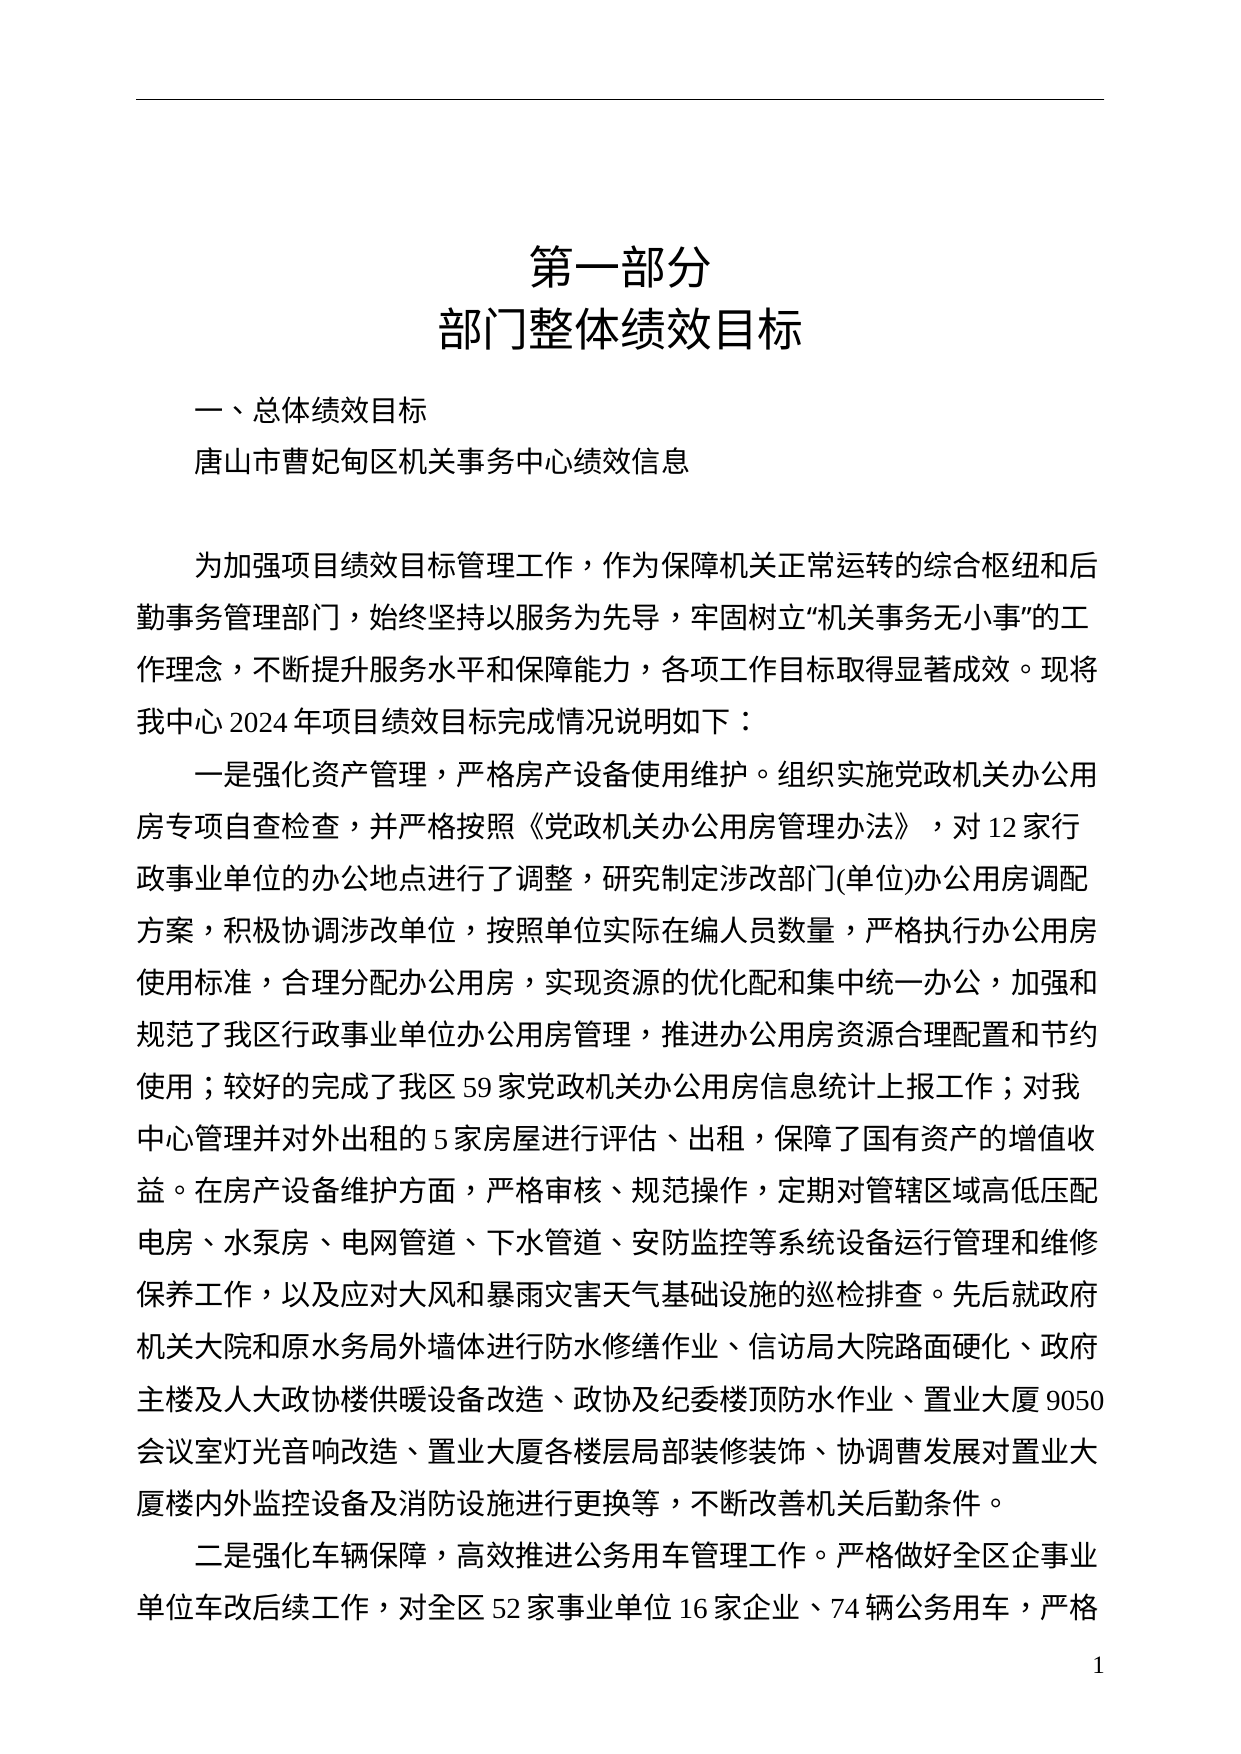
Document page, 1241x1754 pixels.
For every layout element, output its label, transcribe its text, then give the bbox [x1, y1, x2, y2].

text 一是强化资产管理，严格房产设备使用维护。组织实施党政机关办公用房专项自查检查，并严格按照《党政机关办公用房管理办法》，对12家行政事业单位的办公地点进行了调整，研究制定涉改部门(单位)办公用房调配方案，积极协调涉改单位，按照单位实际在编人员数量，严格执行办公用房使用标准，合理分配办公用房，实现资源的优化配和集中统一办公，加强和规范了我区行政事业单位办公用房管理，推进办公用房资源合理配置和节约使用；较好的完成了我区59家党政机关办公用房信息统计上报工作；对我中心管理并对外出租的5家房屋进行评估、出租，保障了国有资产的增值收益。在房产设备维护方面，严格审核、规范操作，定期对管辖区域高低压配电房、水泵房、电网管道、下水管道、安防监控等系统设备运行管理和维修保养工作，以及应对大风和暴雨灾害天气基础设施的巡检排查。先后就政府机关大院和原水务局外墙体进行防水修缮作业、信访局大院路面硬化、政府主楼及人大政协楼供暖设备改造、政协及纪委楼顶防水作业、置业大厦9050会议室灯光音响改造、置业大厦各楼层局部装修装饰、协调曹发展对置业大厦楼内外监控设备及消防设施进行更换等，不断改善机关后勤条件。 [136, 743, 1104, 1524]
text 第一部分 [136, 235, 1104, 298]
text 为加强项目绩效目标管理工作，作为保障机关正常运转的综合枢纽和后勤事务管理部门，始终坚持以服务为先导，牢固树立“机关事务无小事”的工作理念，不断提升服务水平和保障能力，各项工作目标取得显著成效。现将我中心2024年项目绩效目标完成情况说明如下： [136, 535, 1104, 743]
text 一、总体绩效目标 [136, 390, 1104, 430]
text 唐山市曹妃甸区机关事务中心绩效信息 [136, 431, 1104, 483]
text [136, 1524, 1104, 1629]
text 部门整体绩效目标 [136, 298, 1104, 360]
